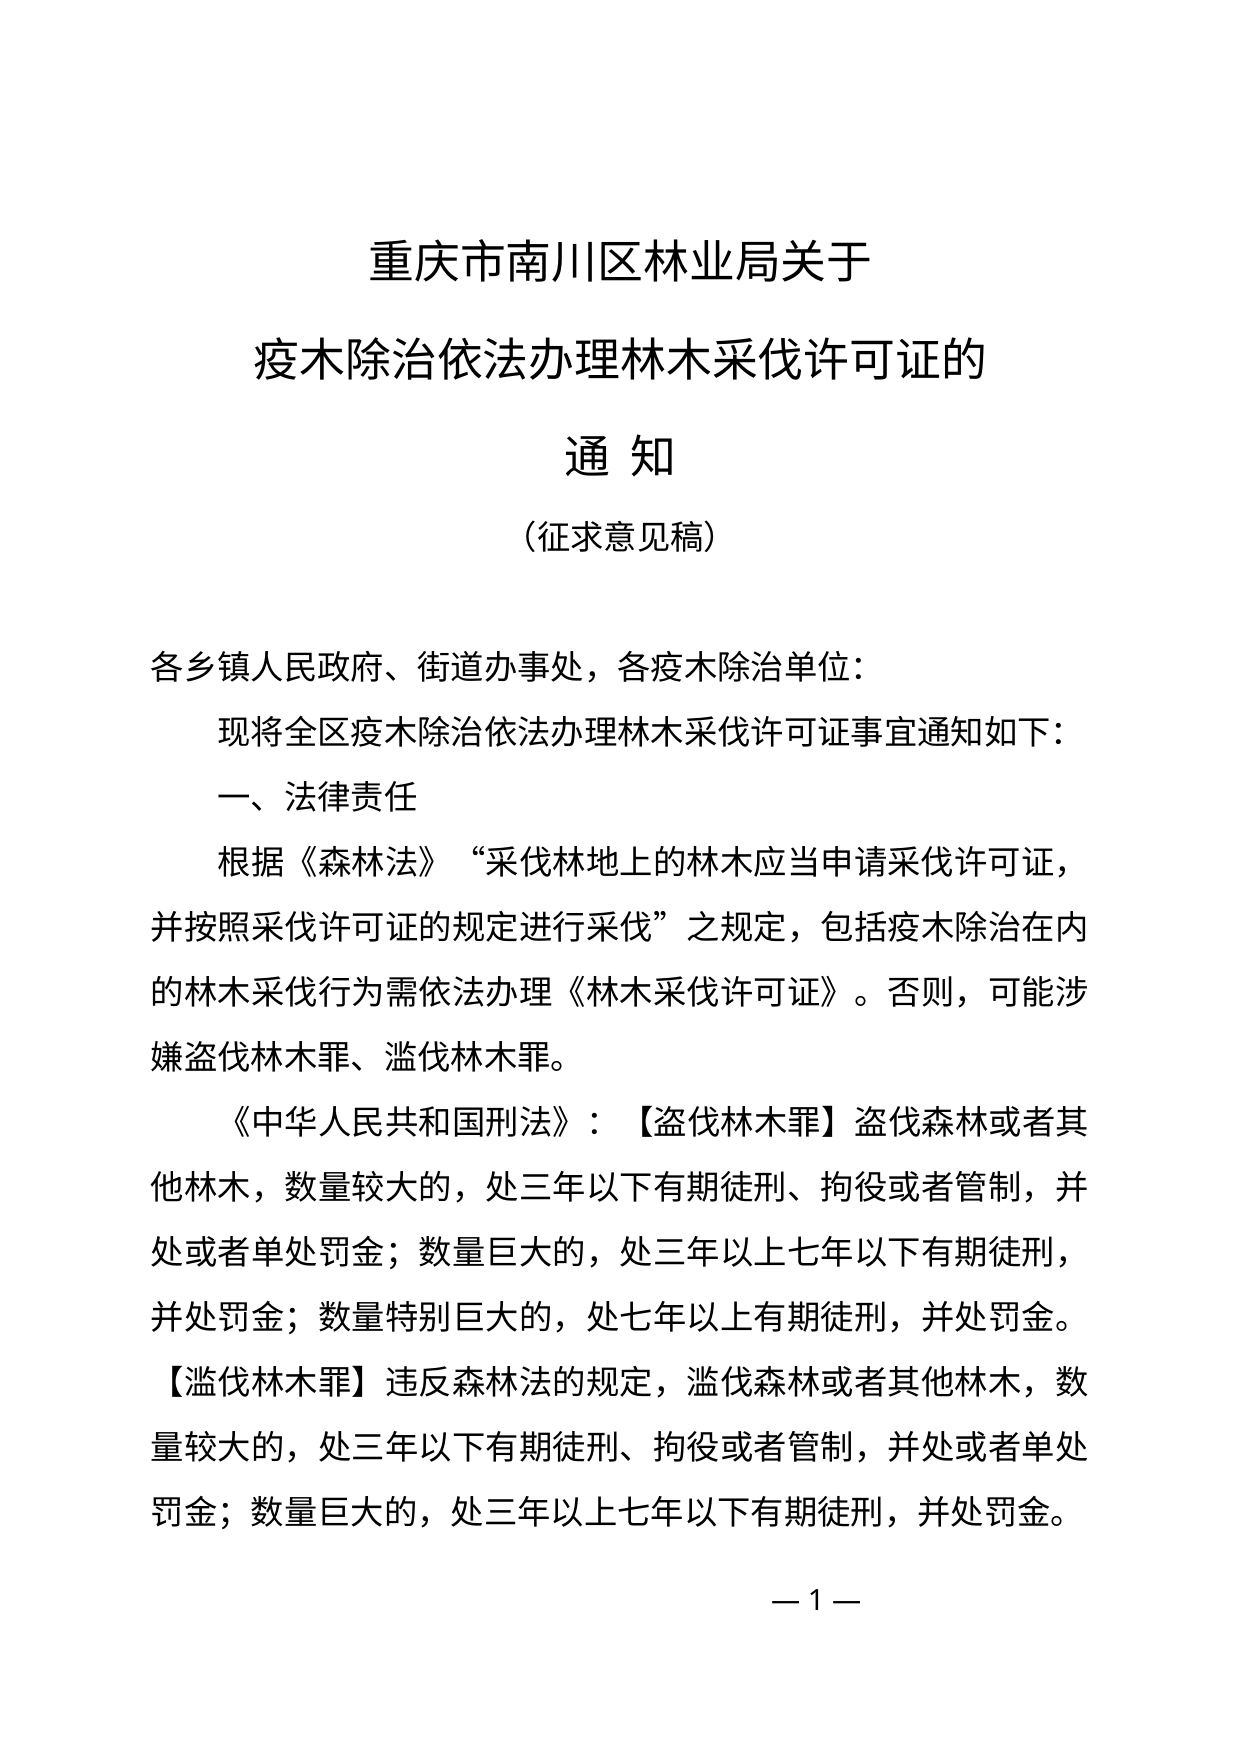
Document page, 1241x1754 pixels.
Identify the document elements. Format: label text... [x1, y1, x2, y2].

text 疫木除治依法办理林木采伐许可证的 [151, 308, 1089, 405]
text 重庆市南川区林业局关于 [151, 210, 1089, 308]
text 根据《森林法》“采伐林地上的林木应当申请采伐许可证，并按照采伐许可证的规定进行采伐”之规定，包括疫木除治在内的林木采伐行为需依法办理《林木采伐许可证》。否则，可能涉嫌盗伐林木罪、滥伐林木罪。 [151, 828, 1089, 1088]
text 一、法律责任 [151, 763, 1089, 828]
text 各乡镇人民政府、街道办事处，各疫木除治单位： [151, 633, 1089, 698]
text 《中华人民共和国刑法》：【盗伐林木罪】盗伐森林或者其他林木，数量较大的，处三年以下有期徒刑、拘役或者管制，并处或者单处罚金；数量巨大的，处三年以上七年以下有期徒刑，并处罚金；数量特别巨大的，处七年以上有期徒刑，并处罚金。【滥伐林木罪】违反森林法的规定，滥伐森林或者其他林木，数量较大的，处三年以下有期徒刑、拘役或者管制，并处或者单处罚金；数量巨大的，处三年以上七年以下有期徒刑，并处罚金。 [151, 1088, 1089, 1543]
text 通 知 （征求意见稿） [151, 405, 1089, 568]
text 现将全区疫木除治依法办理林木采伐许可证事宜通知如下： [151, 698, 1089, 763]
